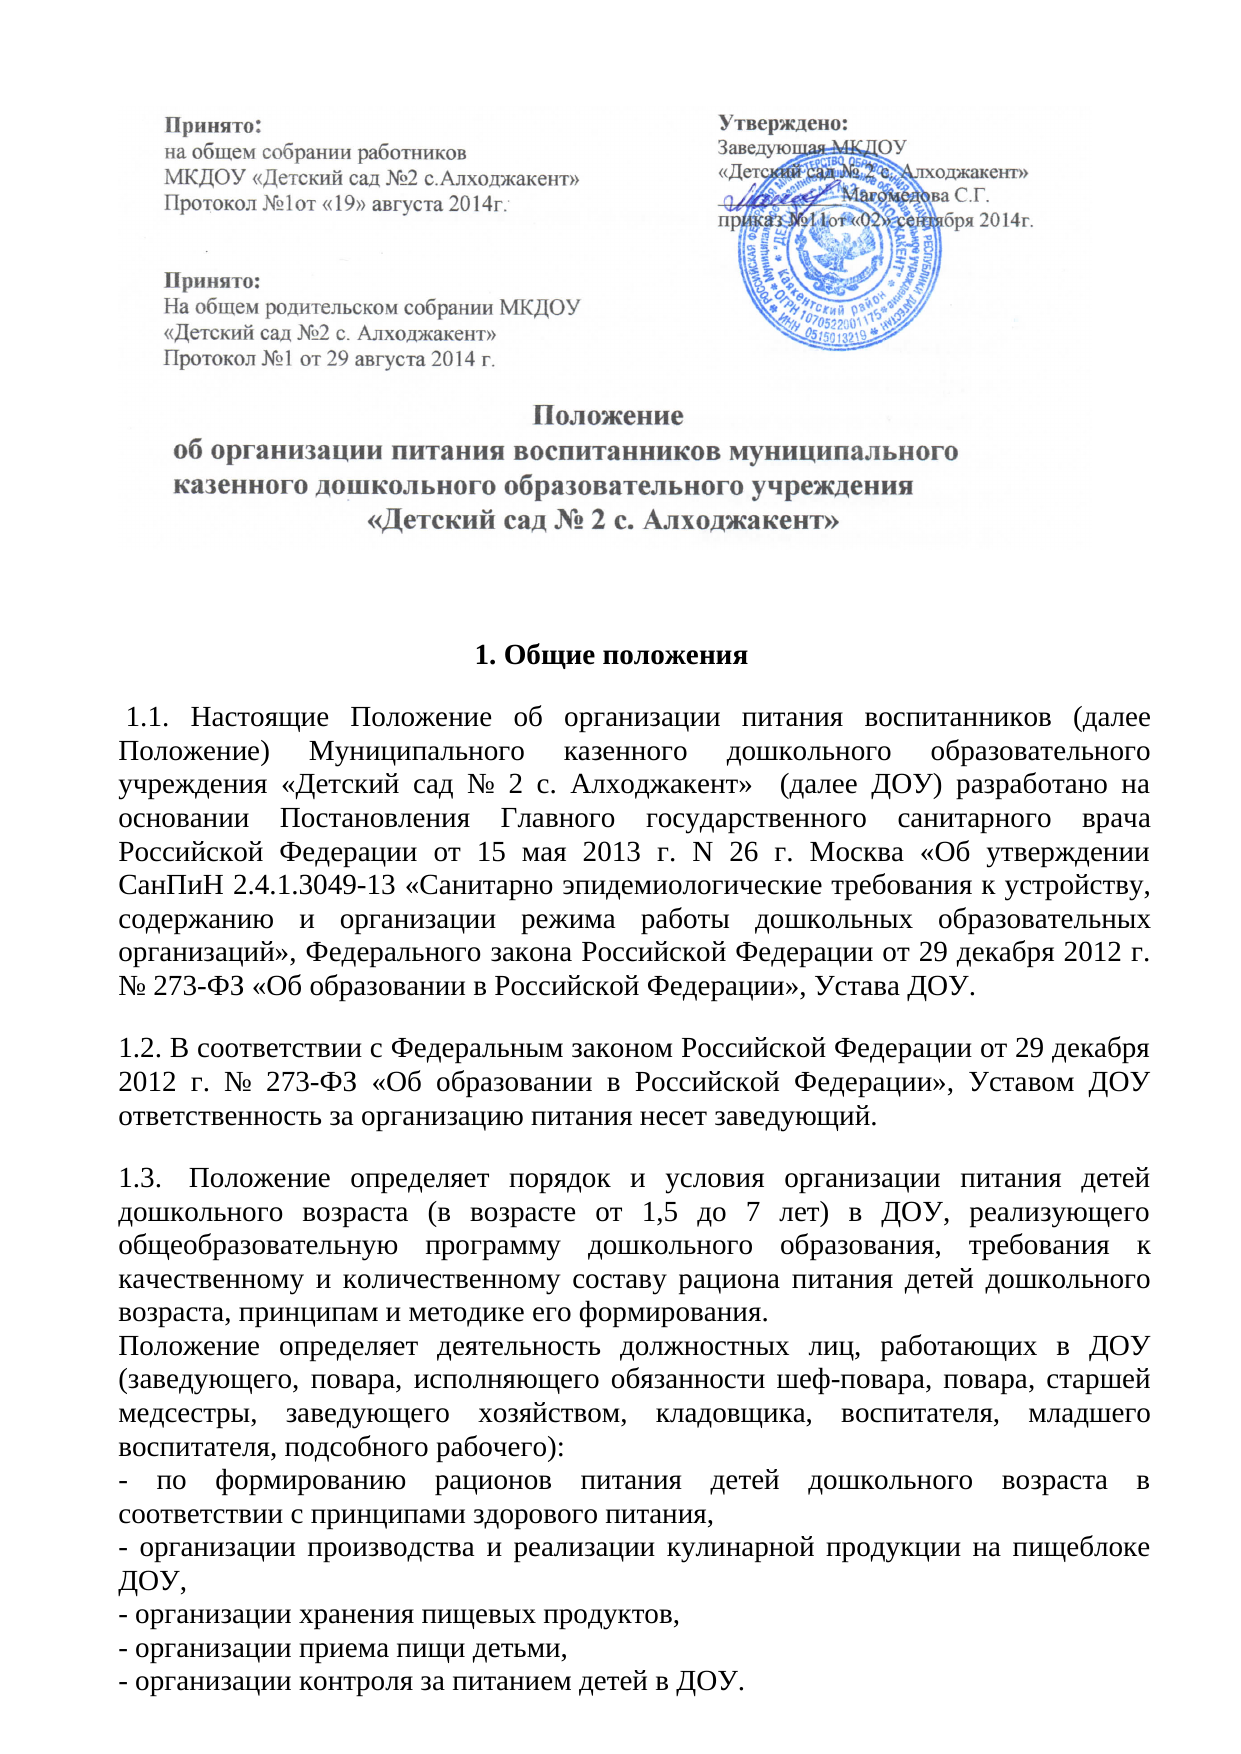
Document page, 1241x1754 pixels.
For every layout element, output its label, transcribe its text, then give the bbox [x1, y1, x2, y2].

text - по формированию рационов питания детей дошкольного возраста в соответствии с принципами здорового питания, [118, 1462, 1152, 1529]
text - организации производства и реализации кулинарной продукции на пищеблоке ДОУ, [118, 1529, 1152, 1596]
text 1.2. В соответствии с Федеральным законом Российской Федерации от 29 декабря 2012 г. № 273-ФЗ «Об образовании в Российской Федерации», Уставом ДОУ ответственность за организацию питания несет заведующий. [118, 1031, 1152, 1131]
text 1.3. Положение определяет порядок и условия организации питания детей дошкольного возраста (в возрасте от 1,5 до 7 лет) в ДОУ, реализующего общеобразовательную программу дошкольного образования, требования к качественному и количественному составу рациона питания детей дошкольного возраста, принципам и методике его формирования. [118, 1160, 1152, 1328]
text 1. Общие положения [118, 637, 1152, 670]
text Положение определяет деятельность должностных лиц, работающих в ДОУ (заведующего, повара, исполняющего обязанности шеф-повара, повара, старшей медсестры, заведующего хозяйством, кладовщика, воспитателя, младшего воспитателя, подсобного рабочего): [118, 1328, 1152, 1462]
text - организации контроля за питанием детей в ДОУ. [118, 1663, 1152, 1697]
text - организации приема пищи детьми, [118, 1630, 1152, 1663]
text 1.1. Настоящие Положение об организации питания воспитанников (далее Положение) Муниципального казенного дошкольного образовательного учреждения «Детский сад № 2 с. Алходжакент» (далее ДОУ) разработано на основании Постановления Главного государственного санитарного врача Российской Федерации от 15 мая 2013 г. N 26 г. Москва «Об утверждении СанПиН 2.4.1.3049-13 «Санитарно эпидемиологические требования к устройству, содержанию и организации режима работы дошкольных образовательных организаций», Федерального закона Российской Федерации от 29 декабря 2012 г. № 273-ФЗ «Об образовании в Российской Федерации», Устава ДОУ. [118, 699, 1152, 1001]
text - организации хранения пищевых продуктов, [118, 1596, 1152, 1630]
